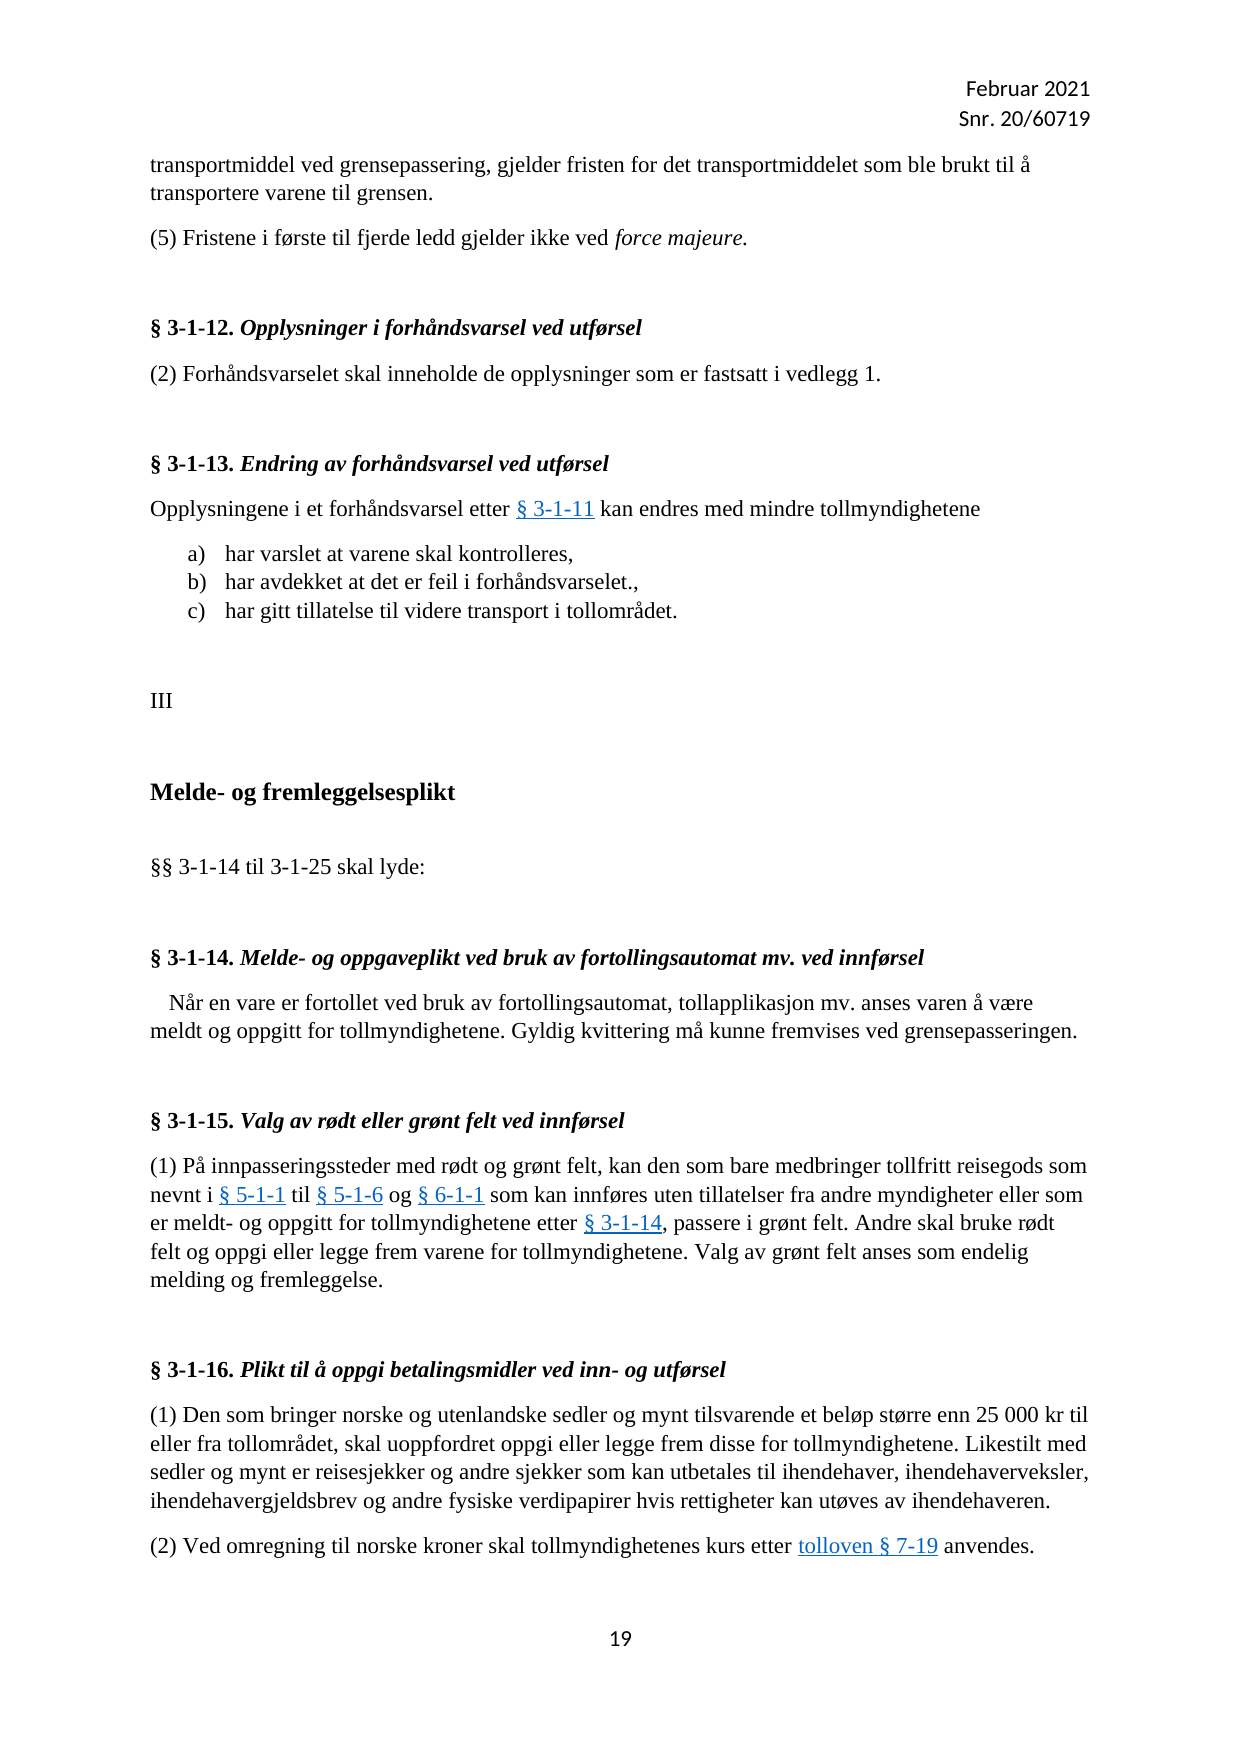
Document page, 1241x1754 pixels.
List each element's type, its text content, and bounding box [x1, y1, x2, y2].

list har avdekket at det er feil i forhåndsvarselet., [187, 568, 1090, 595]
text § 3-1-15. Valg av rødt eller grønt felt ved innførsel [150, 1107, 1090, 1134]
text §§ 3-1-14 til 3-1-25 skal lyde: [150, 853, 1090, 880]
list har gitt tillatelse til videre transport i tollområdet. [187, 597, 1090, 623]
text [150, 151, 1090, 206]
text § 3-1-14. Melde- og oppgaveplikt ved bruk av fortollingsautomat mv. ved innførsel [150, 944, 1090, 970]
text (2) Ved omregning til norske kroner skal tollmyndighetenes kurs etter tolloven § 7-19 anvendes. [150, 1532, 1090, 1558]
text § 3-1-12. Opplysninger i forhåndsvarsel ved utførsel [150, 314, 1090, 341]
text (2) Forhåndsvarselet skal inneholde de opplysninger som er fastsatt i vedlegg 1. [150, 359, 1090, 386]
list har varslet at varene skal kontrolleres, [187, 540, 1090, 566]
text (1) Den som bringer norske og utenlandske sedler og mynt tilsvarende et beløp større enn 25 000 kr til eller fra tollområdet, skal uoppfordret oppgi eller legge frem disse for tollmyndighetene. Likestilt med sedler og mynt er reisesjekker og andre sjekker som kan utbetales til ihendehaver, ihendehaverveksler, ihendehavergjeldsbrev og andre fysiske verdipapirer hvis rettigheter kan utøves av ihendehaveren. [150, 1402, 1090, 1513]
text Når en vare er fortollet ved bruk av fortollingsautomat, tollapplikasjon mv. anses varen å være meldt og oppgitt for tollmyndighetene. Gyldig kvittering må kunne fremvises ved grensepasseringen. [150, 989, 1090, 1043]
subtitle Melde- og fremleggelsesplikt [150, 777, 1090, 806]
text Opplysningene i et forhåndsvarsel etter § 3-1-11 kan endres med mindre tollmyndighetene [150, 495, 1090, 521]
text (5) Fristene i første til fjerde ledd gjelder ikke ved force majeure. [150, 224, 1090, 251]
text (1) På innpasseringssteder med rødt og grønt felt, kan den som bare medbringer tollfritt reisegods som nevnt i § 5-1-1 til § 5-1-6 og § 6-1-1 som kan innføres uten tillatelser fra andre myndigheter eller som er meldt- og oppgitt for tollmyndighetene etter § 3-1-14, passere i grønt felt. Andre skal bruke rødt felt og oppgi eller legge frem varene for tollmyndighetene. Valg av grønt felt anses som endelig melding og fremleggelse. [150, 1152, 1090, 1293]
text III [150, 687, 1090, 713]
text § 3-1-13. Endring av forhåndsvarsel ved utførsel [150, 450, 1090, 476]
text § 3-1-16. Plikt til å oppgi betalingsmidler ved inn- og utførsel [150, 1356, 1090, 1383]
